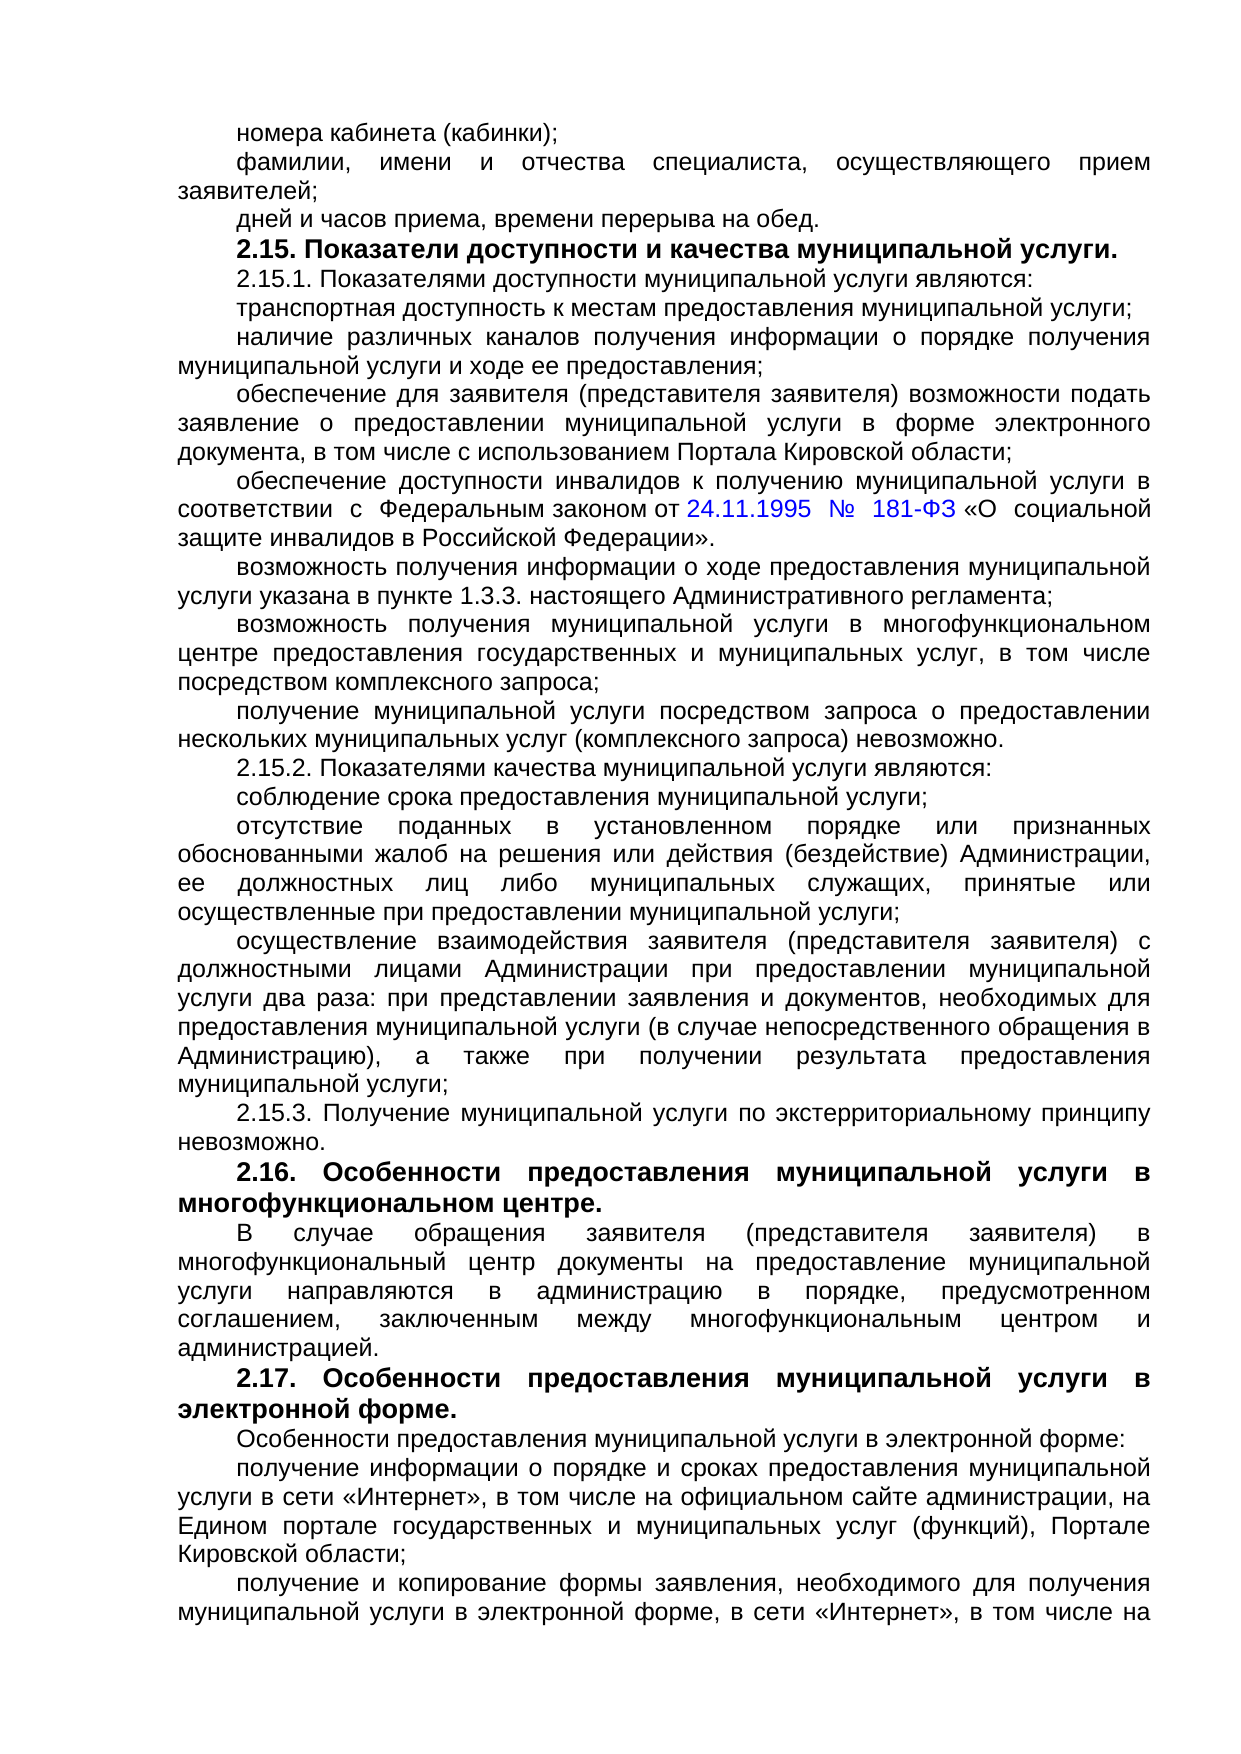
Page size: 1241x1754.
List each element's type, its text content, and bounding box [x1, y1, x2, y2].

text отсутствие поданных в установленном порядке или признанных обоснованными жалоб на решения или действия (бездействие) Администрации, ее должностных лиц либо муниципальных служащих, принятые или осуществленные при предоставлении муниципальной услуги; [177, 811, 1152, 926]
text осуществление взаимодействия заявителя (представителя заявителя) с должностными лицами Администрации при предоставлении муниципальной услуги два раза: при представлении заявления и документов, необходимых для предоставления муниципальной услуги (в случае непосредственного обращения в Администрацию), а также при получении результата предоставления муниципальной услуги; [177, 926, 1152, 1098]
text обеспечение доступности инвалидов к получению муниципальной услуги в соответствии с Федеральным законом от 24.11.1995 № 181-ФЗ «О социальной защите инвалидов в Российской Федерации». [177, 466, 1152, 552]
text получение муниципальной услуги посредством запроса о предоставлении нескольких муниципальных услуг (комплексного запроса) невозможно. [177, 696, 1152, 753]
text фамилии, имени и отчества специалиста, осуществляющего прием заявителей; [177, 147, 1152, 204]
text возможность получения муниципальной услуги в многофункциональном центре предоставления государственных и муниципальных услуг, в том числе посредством комплексного запроса; [177, 609, 1152, 696]
text наличие различных каналов получения информации о порядке получения муниципальной услуги и ходе ее предоставления; [177, 322, 1152, 379]
text обеспечение для заявителя (представителя заявителя) возможности подать заявление о предоставлении муниципальной услуги в форме электронного документа, в том числе с использованием Портала Кировской области; [177, 379, 1152, 466]
text Особенности предоставления муниципальной услуги в электронной форме: [177, 1424, 1152, 1453]
text возможность получения информации о ходе предоставления муниципальной услуги указана в пункте 1.3.3. настоящего Административного регламента; [177, 552, 1152, 609]
text номера кабинета (кабинки); [177, 118, 1152, 147]
text транспортная доступность к местам предоставления муниципальной услуги; [177, 293, 1152, 322]
text 2.17. Особенности предоставления муниципальной услуги в электронной форме. [177, 1362, 1152, 1424]
text В случае обращения заявителя (представителя заявителя) в многофункциональный центр документы на предоставление муниципальной услуги направляются в администрацию в порядке, предусмотренном соглашением, заключенным между многофункциональным центром и администрацией. [177, 1218, 1152, 1362]
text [177, 1568, 1152, 1626]
text получение информации о порядке и сроках предоставления муниципальной услуги в сети «Интернет», в том числе на официальном сайте администрации, на Едином портале государственных и муниципальных услуг (функций), Портале Кировской области; [177, 1453, 1152, 1568]
text 2.15. Показатели доступности и качества муниципальной услуги. [177, 233, 1152, 264]
text соблюдение срока предоставления муниципальной услуги; [177, 782, 1152, 811]
text дней и часов приема, времени перерыва на обед. [177, 204, 1152, 233]
text 2.16. Особенности предоставления муниципальной услуги в многофункциональном центре. [177, 1156, 1152, 1218]
text 2.15.1. Показателями доступности муниципальной услуги являются: [177, 264, 1152, 293]
text 2.15.3. Получение муниципальной услуги по экстерриториальному принципу невозможно. [177, 1098, 1152, 1156]
text 2.15.2. Показателями качества муниципальной услуги являются: [177, 753, 1152, 782]
